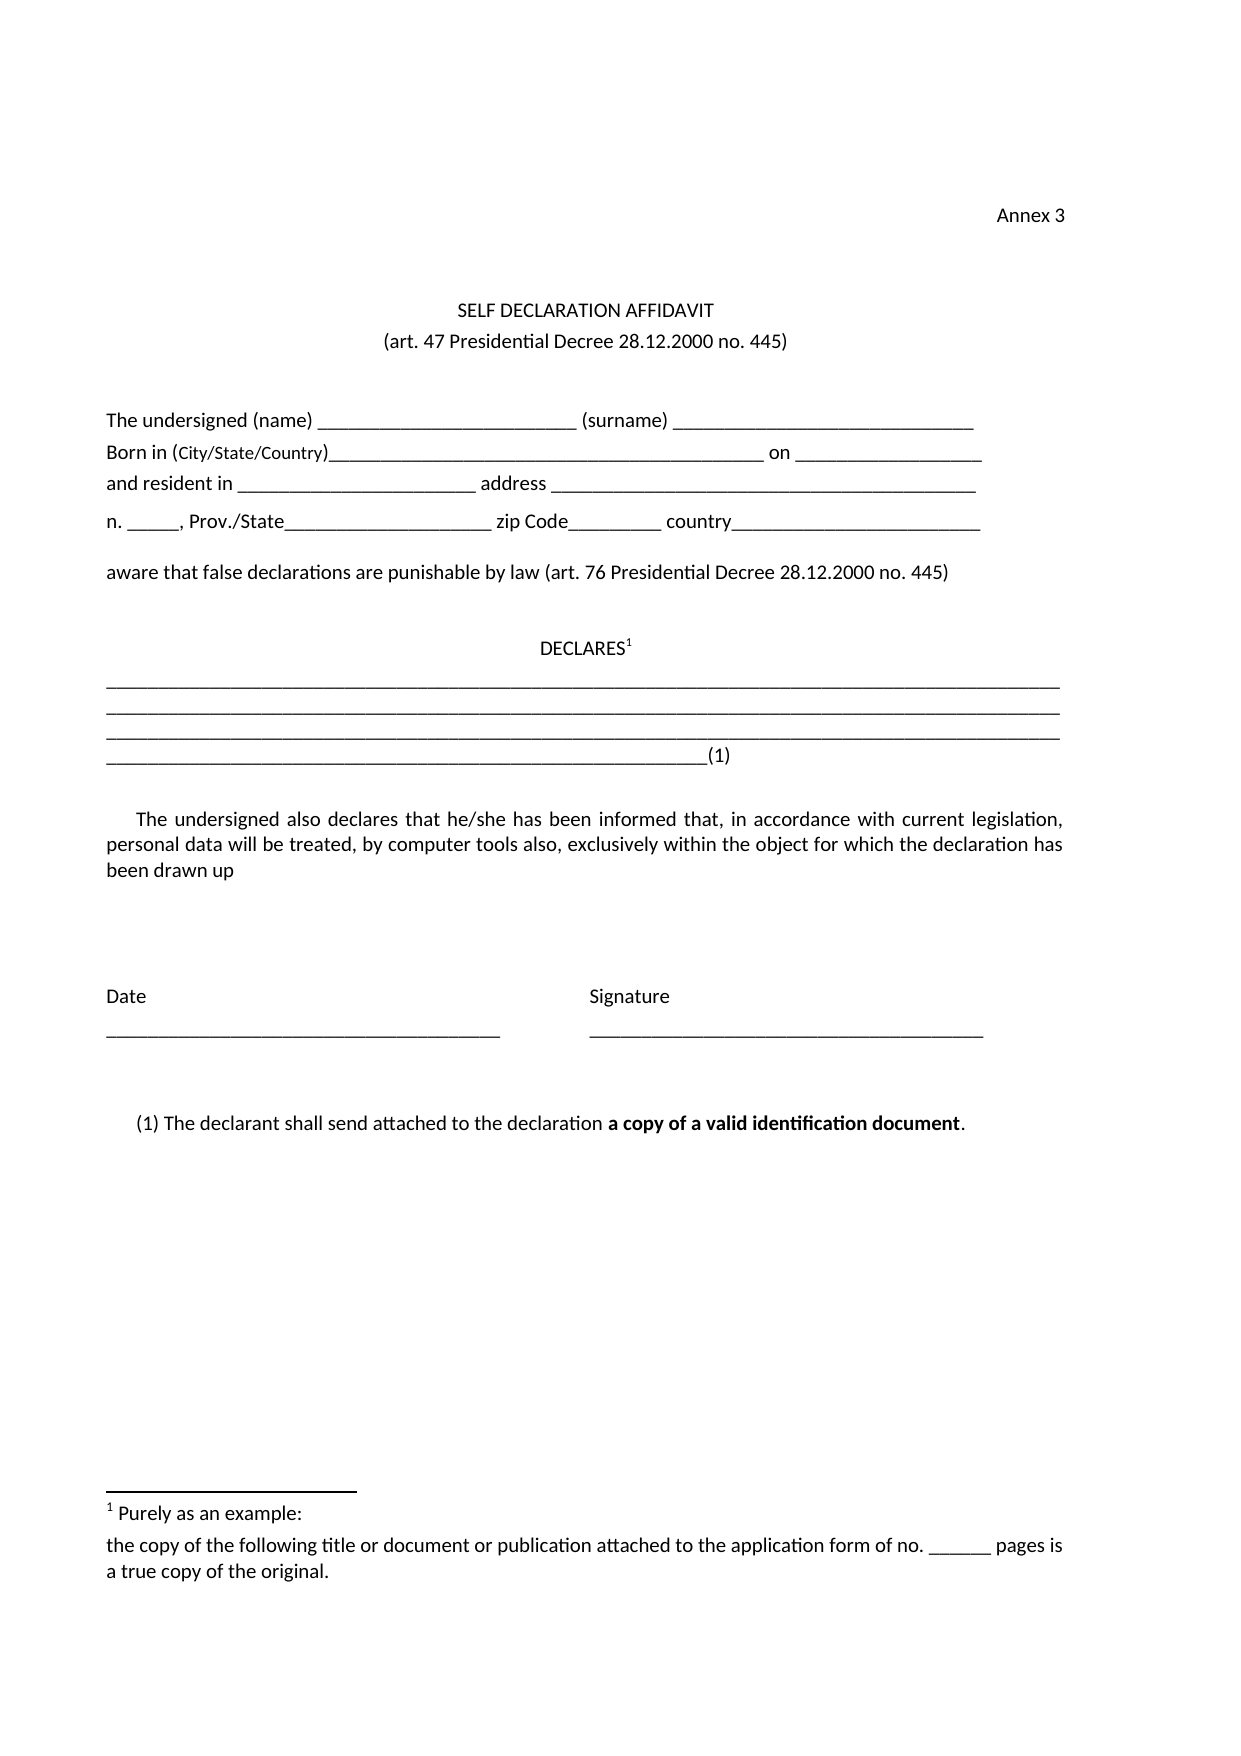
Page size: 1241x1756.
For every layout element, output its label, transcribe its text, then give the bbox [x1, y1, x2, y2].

table_cell ______________________________________ [578, 1015, 1061, 1047]
table_header Signature [578, 984, 1061, 1015]
text Born in (City/State/Country)__________________________________________ on __________________ [106, 439, 1065, 464]
text n. _____, Prov./State____________________ zip Code_________ country________________________ [106, 508, 1065, 534]
text The undersigned (name) _________________________ (surname) _____________________________ [106, 407, 1065, 433]
text aware that false declarations are punishable by law (art. 76 Presidential Decree 28.12.2000 no. 445) [106, 559, 1065, 584]
text The undersigned also declares that he/she has been informed that, in accordance with current legislation, personal data will be treated, by computer tools also, exclusively within the object for which the declaration has been drawn up [106, 806, 1065, 882]
table_cell ______________________________________ [95, 1015, 578, 1047]
text SELF DECLARATION AFFIDAVIT [106, 297, 1065, 322]
text and resident in _______________________ address _________________________________________ [106, 471, 1065, 496]
text DECLARES [106, 635, 1065, 660]
text ______________________________________________________________________________________________________________________________________________________________________________________________________________________________________________________________________________________________________________________________________________(1) [106, 666, 1065, 768]
text Annex 3 [106, 202, 1065, 227]
text (1) The declarant shall send attached to the declaration a copy of a valid identification document. [106, 1110, 1065, 1136]
text (art. 47 Presidential Decree 28.12.2000 no. 445) [106, 329, 1065, 354]
table_header Date [95, 984, 578, 1015]
